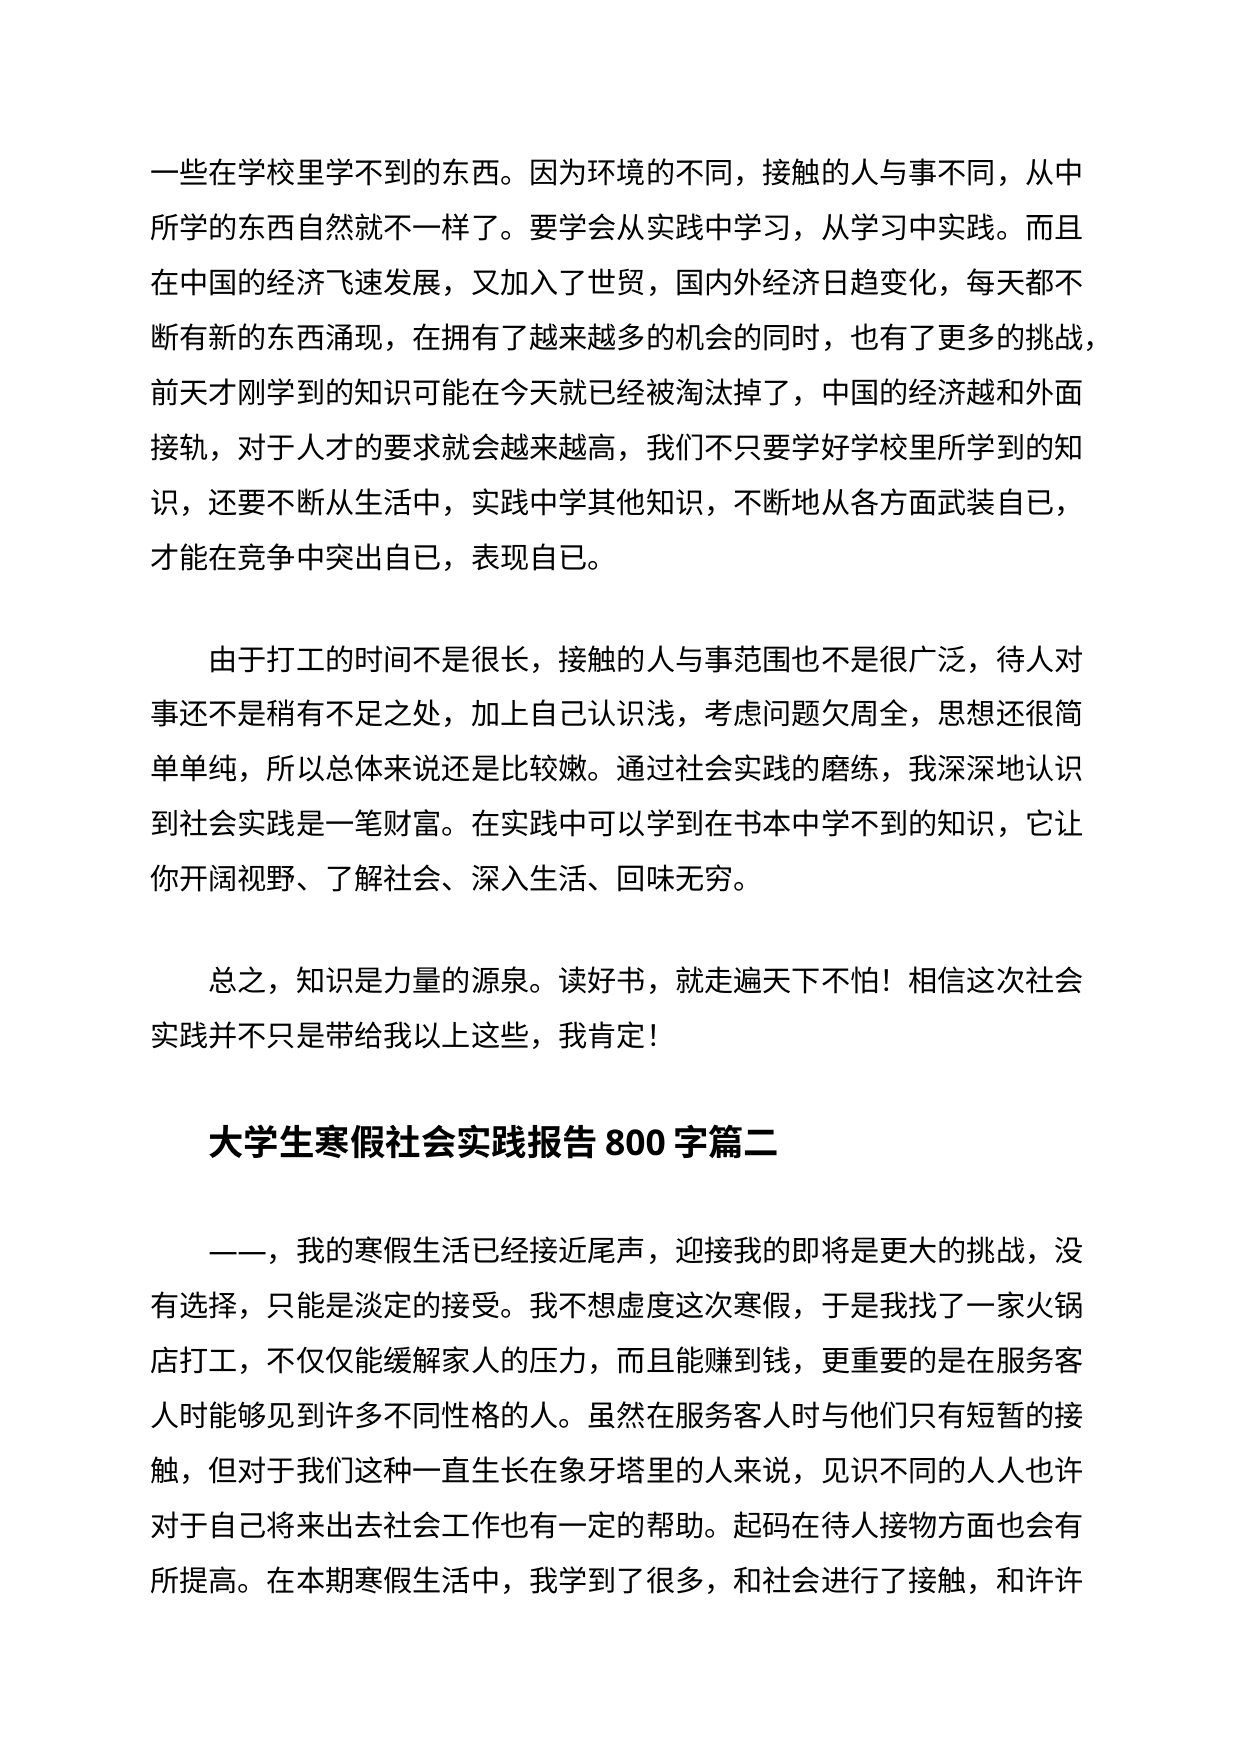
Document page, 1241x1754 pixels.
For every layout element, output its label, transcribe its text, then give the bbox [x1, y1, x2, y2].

text 总之，知识是力量的源泉。读好书，就走遍天下不怕！相信这次社会实践并不只是带给我以上这些，我肯定！ [150, 957, 1090, 1054]
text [150, 150, 1090, 577]
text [150, 1228, 1090, 1599]
text 大学生寒假社会实践报告800字篇二 [150, 1114, 1090, 1165]
text 由于打工的时间不是很长，接触的人与事范围也不是很广泛，待人对事还不是稍有不足之处，加上自己认识浅，考虑问题欠周全，思想还很简单单纯，所以总体来说还是比较嫩。通过社会实践的磨练，我深深地认识到社会实践是一笔财富。在实践中可以学到在书本中学不到的知识，它让你开阔视野、了解社会、深入生活、回味无穷。 [150, 636, 1090, 898]
